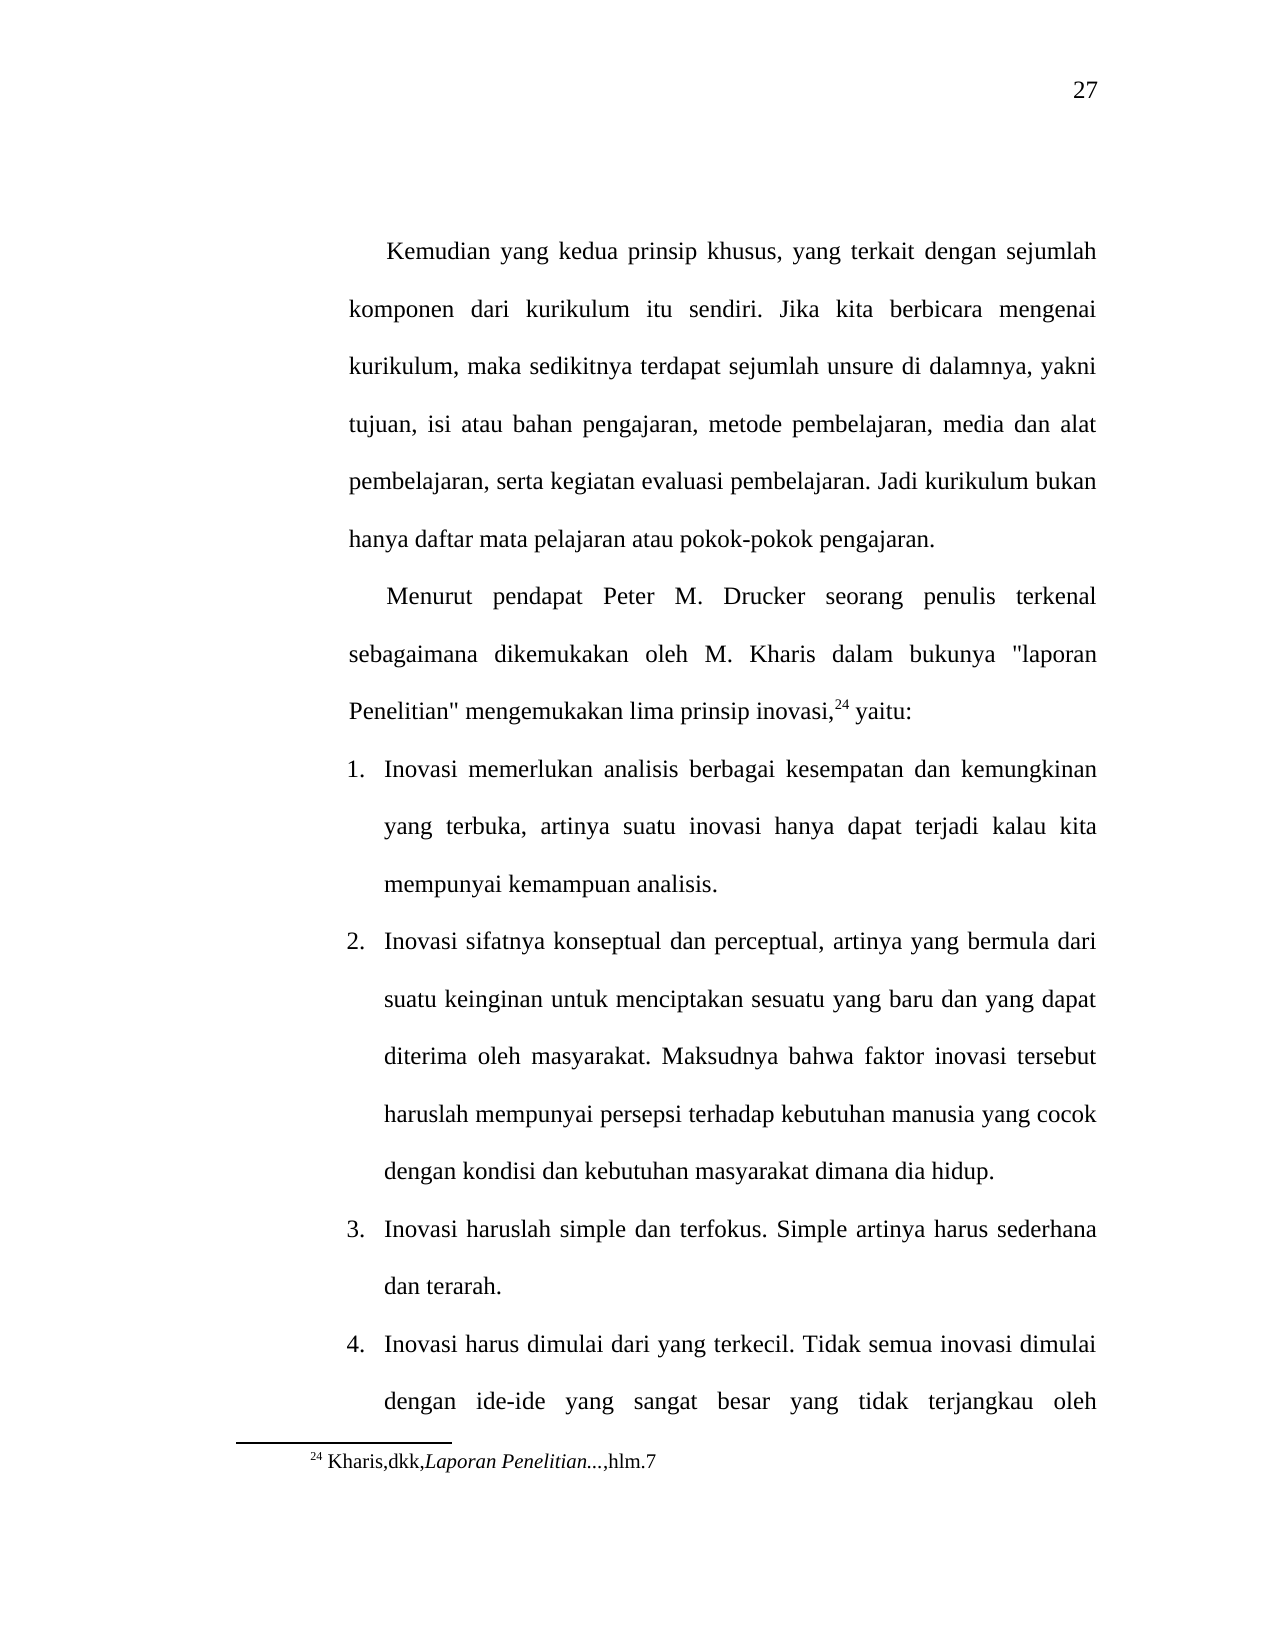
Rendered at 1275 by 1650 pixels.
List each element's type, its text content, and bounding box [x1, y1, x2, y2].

list Inovasi sifatnya konseptual dan perceptual, artinya yang bermula dari suatu keinginan untuk menciptakan sesuatu yang baru dan yang dapat diterima oleh masyarakat. Maksudnya bahwa faktor inovasi tersebut haruslah mempunyai persepsi terhadap kebutuhan manusia yang cocok dengan kondisi dan kebutuhan masyarakat dimana dia hidup. [346, 926, 1097, 1185]
list Inovasi haruslah simple dan terfokus. Simple artinya harus sederhana dan terarah. [346, 1214, 1097, 1300]
list Inovasi memerlukan analisis berbagai kesempatan dan kemungkinan yang terbuka, artinya suatu inovasi hanya dapat terjadi kalau kita mempunyai kemampuan analisis. [346, 754, 1097, 897]
list Kemudian yang kedua prinsip khusus, yang terkait dengan sejumlah komponen dari kurikulum itu sendiri. Jika kita berbicara mengenai kurikulum, maka sedikitnya terdapat sejumlah unsure di dalamnya, yakni tujuan, isi atau bahan pengajaran, metode pembelajaran, media dan alat pembelajaran, serta kegiatan evaluasi pembelajaran. Jadi kurikulum bukan hanya daftar mata pelajaran atau pokok-pokok pengajaran. [349, 236, 1097, 552]
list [346, 1329, 1097, 1415]
list Menurut pendapat Peter M. Drucker seorang penulis terkenal sebagaimana dikemukakan oleh M. Kharis dalam bukunya "laporan Penelitian" mengemukakan lima prinsip inovasi, yaitu: [349, 581, 1097, 725]
